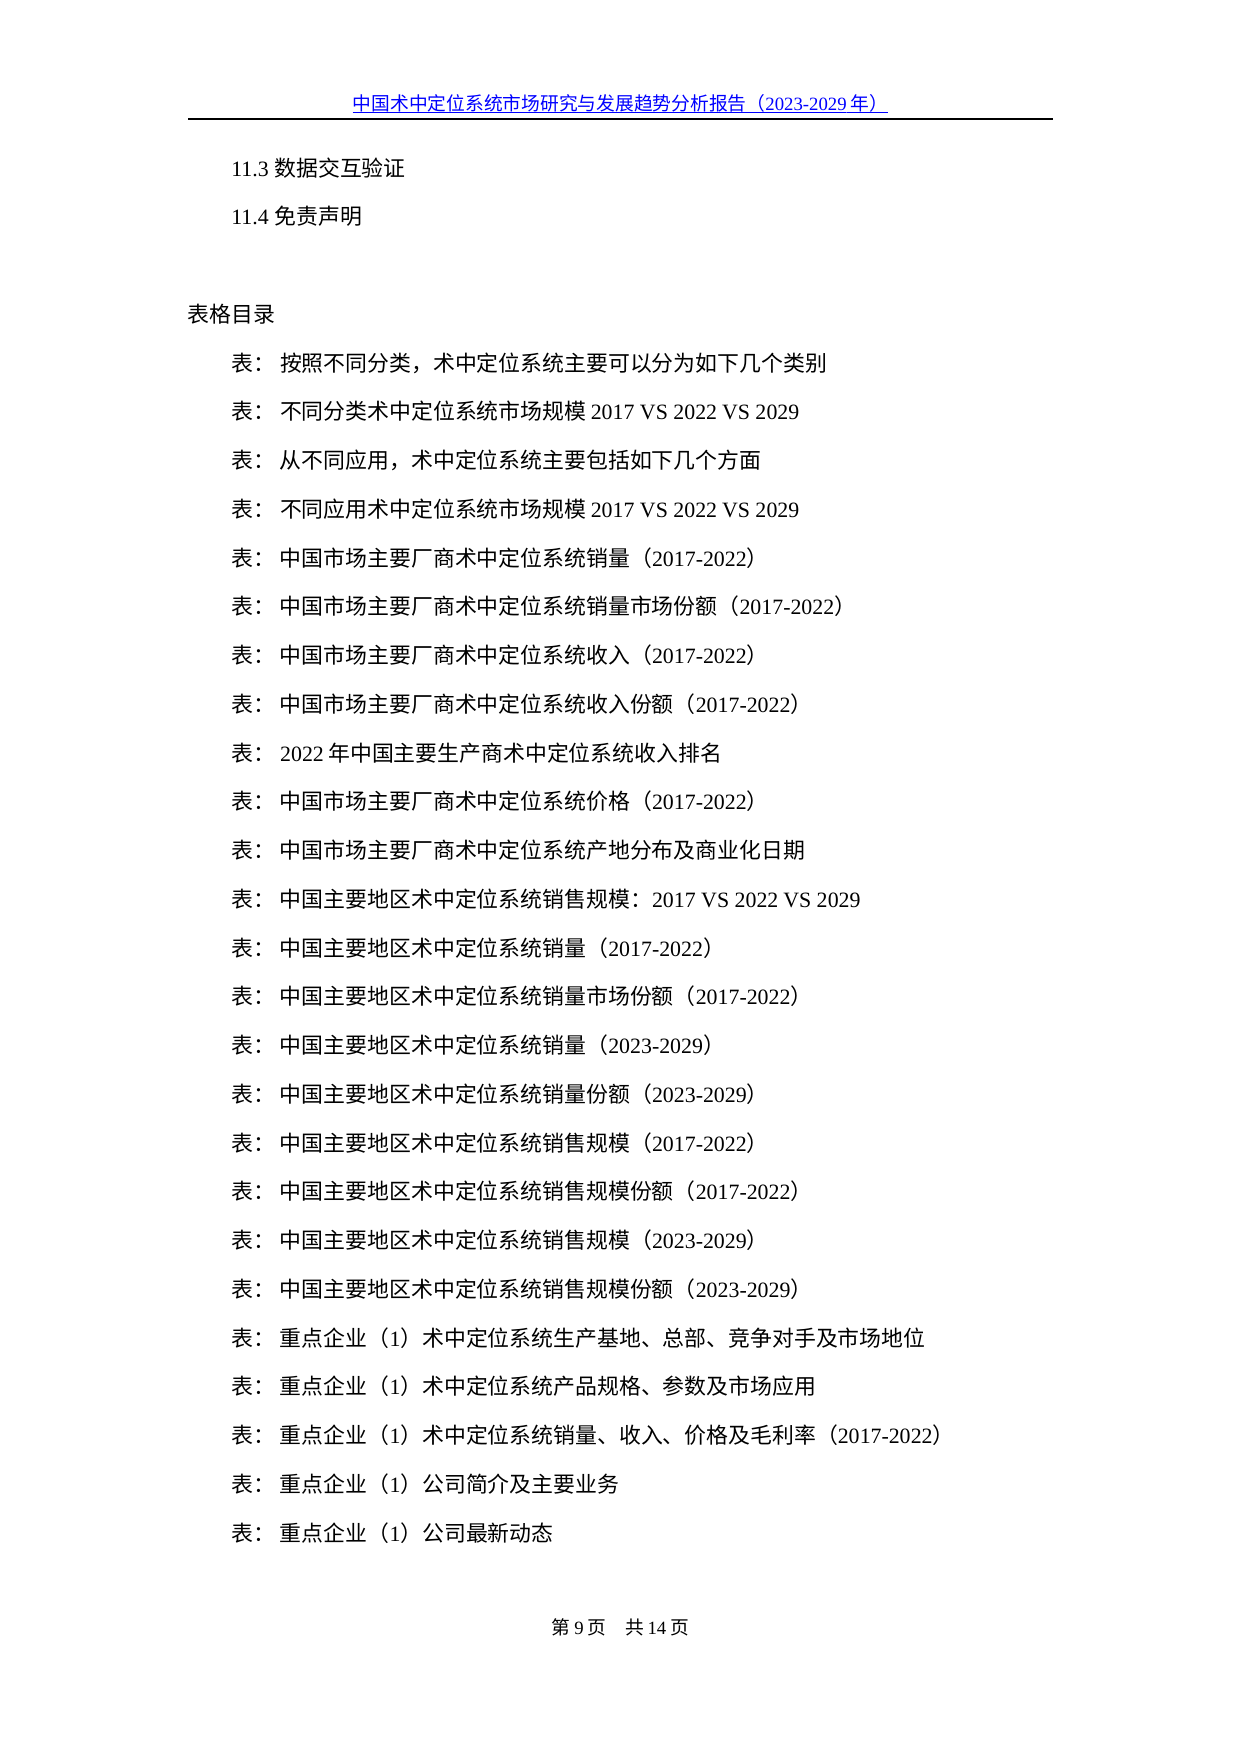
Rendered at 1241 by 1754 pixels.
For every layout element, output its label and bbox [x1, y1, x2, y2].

text [187, 150, 1053, 1548]
